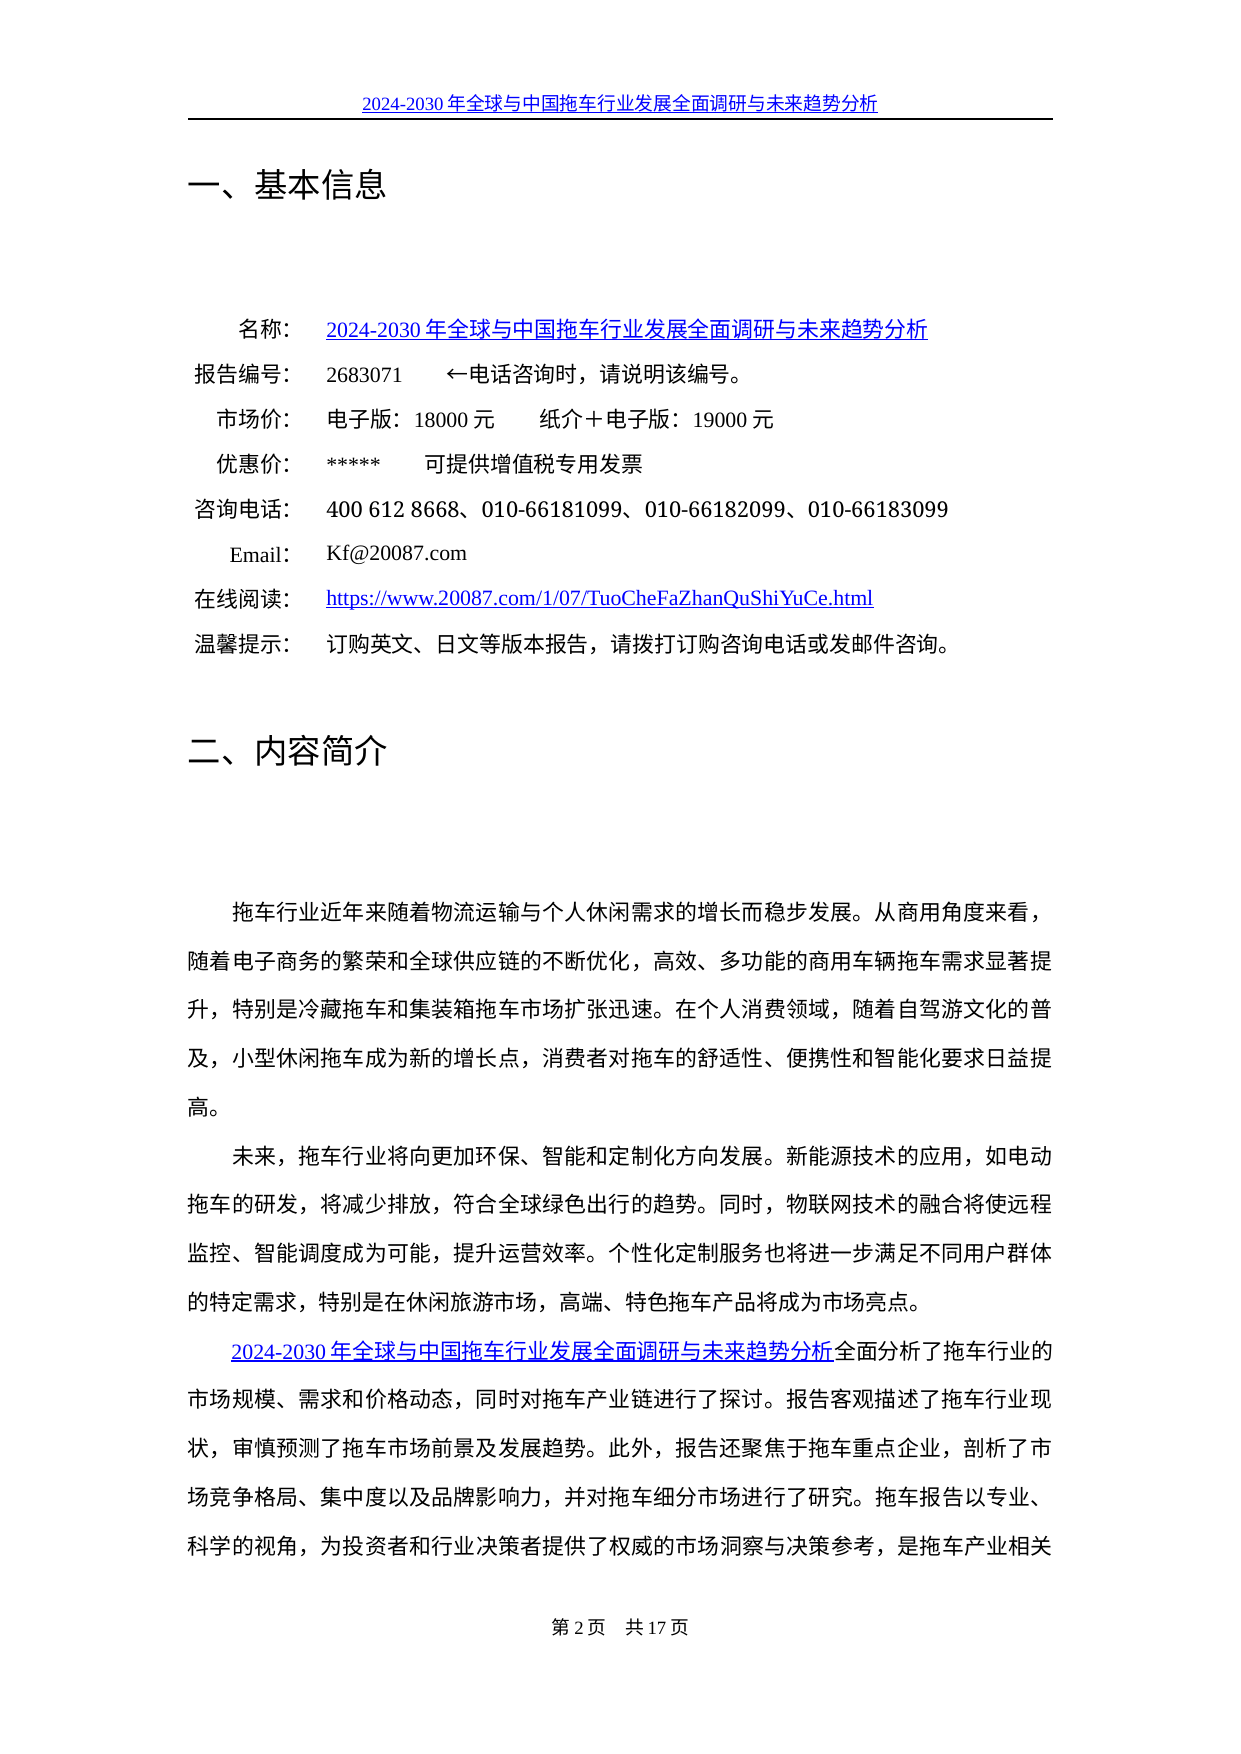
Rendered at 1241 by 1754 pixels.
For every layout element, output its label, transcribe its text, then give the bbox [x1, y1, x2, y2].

table_cell 报告编号： [167, 357, 315, 402]
title 二、内容简介 [187, 717, 1053, 782]
table_cell Kf@20087.com [315, 537, 1073, 582]
table_cell 市场价： [167, 402, 315, 447]
title 一、基本信息 [187, 150, 1053, 215]
table_cell Email： [167, 537, 315, 582]
table_cell 咨询电话： [167, 492, 315, 537]
table_cell 电子版：18000 元 纸介＋电子版：19000 元 [315, 402, 1073, 447]
table_header 名称： [167, 312, 315, 357]
table_cell [315, 582, 1073, 627]
table_cell ***** 可提供增值税专用发票 [315, 447, 1073, 492]
table_cell 2683071 ←电话咨询时，请说明该编号。 [315, 357, 1073, 402]
table_cell 温馨提示： [167, 627, 315, 672]
table_header 2024-2030年全球与中国拖车行业发展全面调研与未来趋势分析 [315, 312, 1073, 357]
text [187, 894, 1053, 1561]
table_cell 400 612 8668、010-66181099、010-66182099、010-66183099 [315, 492, 1073, 537]
table_cell 在线阅读： [167, 582, 315, 627]
table_cell 订购英文、日文等版本报告，请拨打订购咨询电话或发邮件咨询。 [315, 627, 1073, 672]
table_cell 优惠价： [167, 447, 315, 492]
